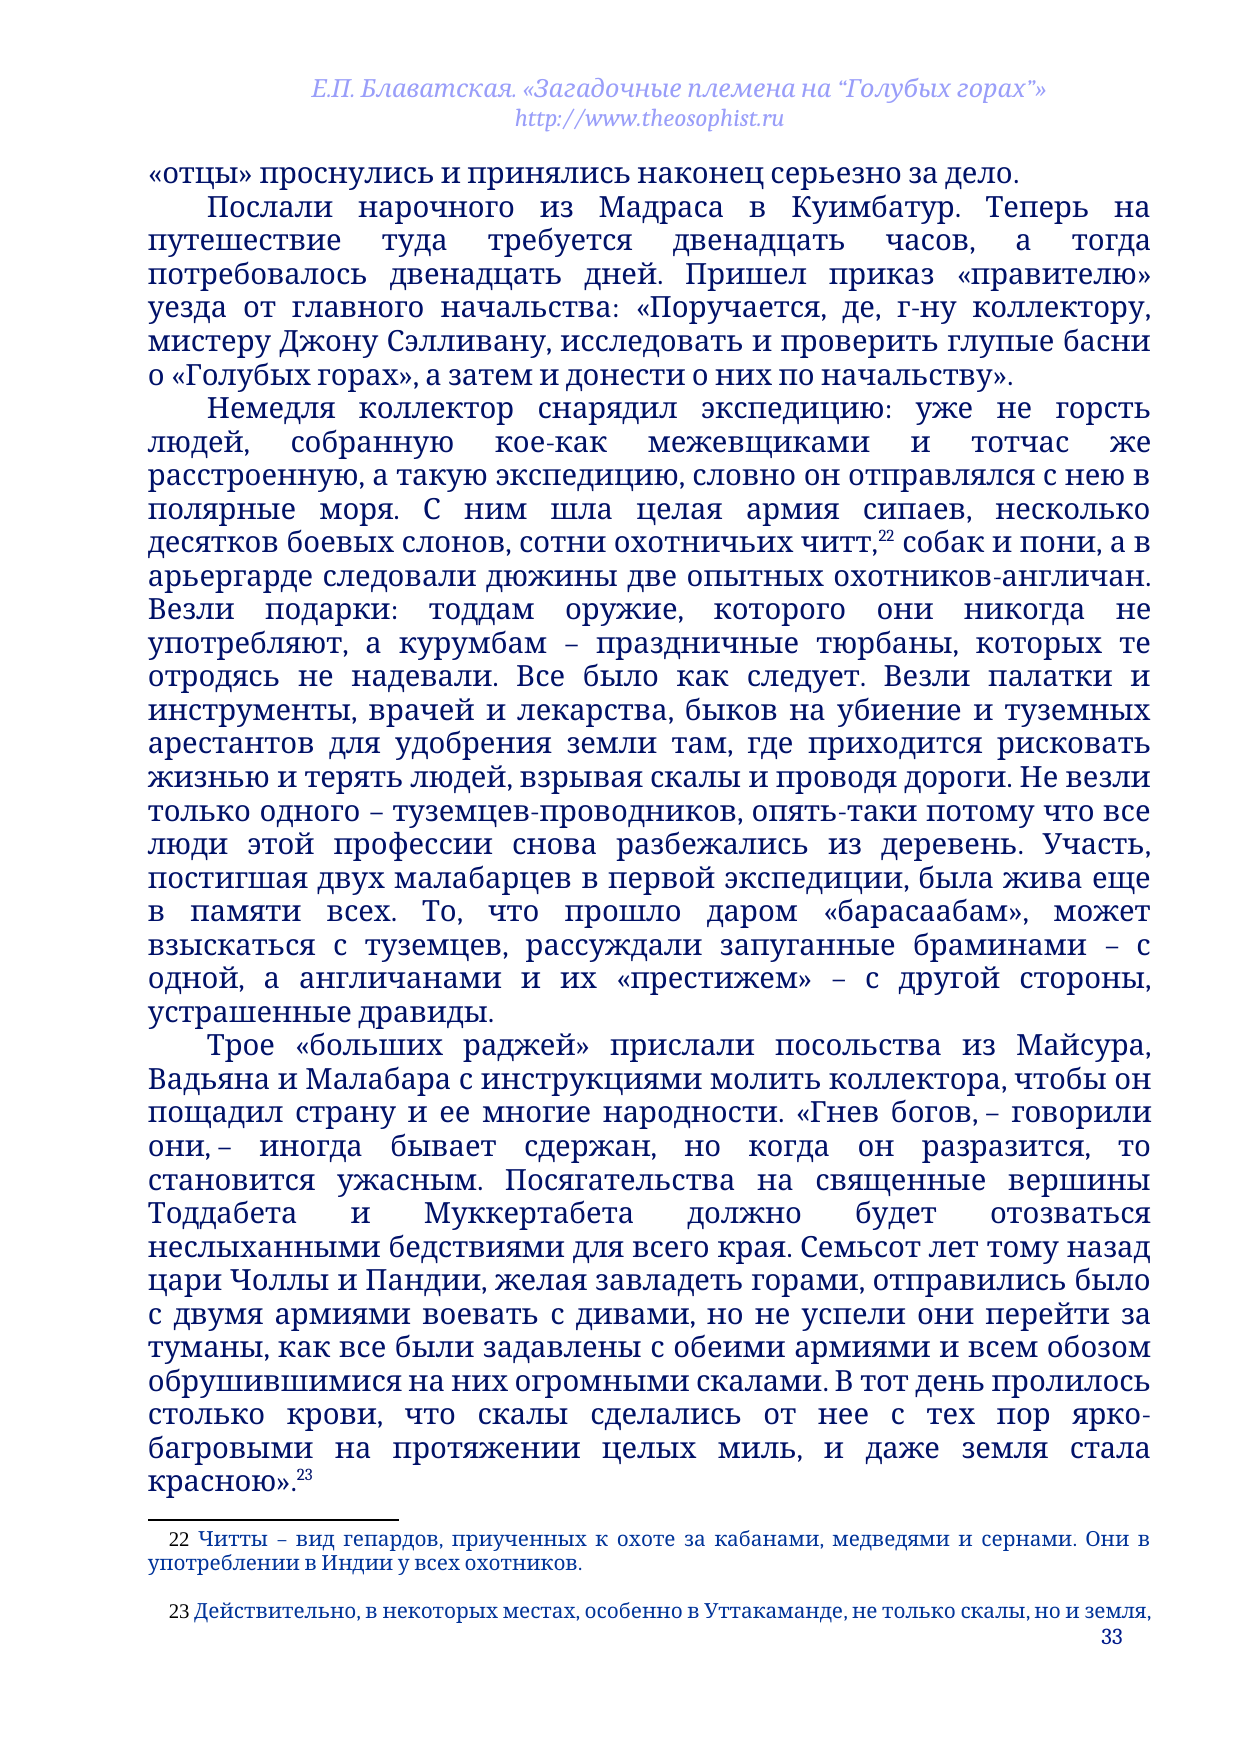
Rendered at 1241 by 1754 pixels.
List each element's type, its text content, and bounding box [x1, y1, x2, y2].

text Трое «больших раджей» прислали посольства из Майсура, Вадьяна и Малабара с инструкциями молить коллектора, чтобы он пощадил страну и ее многие народности. «Гнев богов, – говорили они, – иногда бывает сдержан, но когда он разразится, то становится ужасным. Посягательства на священные вершины Тоддабета и Муккертабета должно будет отозваться неслыханными бедствиями для всего края. Семьсот лет тому назад цари Чоллы и Пандии, желая завладеть горами, отправились было с двумя армиями воевать с дивами, но не успели они перейти за туманы, как все были задавлены с обеими армиями и всем обозом обрушившимися на них огромными скалами. В тот день пролилось столько крови, что скалы сделались от нее с тех пор ярко-багровыми на протяжении целых миль, и даже земля стала красною». [148, 1029, 1152, 1499]
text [148, 157, 1152, 191]
text Немедля коллектор снарядил экспедицию: уже не горсть людей, собранную кое-как межевщиками и тотчас же расстроенную, а такую экспедицию, словно он отправлялся с нею в полярные моря. С ним шла целая армия сипаев, несколько десятков боевых слонов, сотни охотничьих читт, собак и пони, а в арьергарде следовали дюжины две опытных охотников-англичан. Везли подарки: тоддам оружие, которого они никогда не употребляют, а курумбам – праздничные тюрбаны, которых те отродясь не надевали. Все было как следует. Везли палатки и инструменты, врачей и лекарства, быков на убиение и туземных арестантов для удобрения земли там, где приходится рисковать жизнью и терять людей, взрывая скалы и проводя дороги. Не везли только одного – туземцев-проводников, опять-таки потому что все люди этой профессии снова разбежались из деревень. Участь, постигшая двух малабарцев в первой экспедиции, была жива еще в памяти всех. То, что прошло даром «барасаабам», может взыскаться с туземцев, рассуждали запуганные браминами – с одной, а англичанами и их «престижем» – с другой стороны, устрашенные дравиды. [148, 392, 1152, 1029]
text Послали нарочного из Мадраса в Куимбатур. Теперь на путешествие туда требуется двенадцать часов, а тогда потребовалось двенадцать дней. Пришел приказ «правителю» уезда от главного начальства: «Поручается, де, г-ну коллектору, мистеру Джону Сэлливану, исследовать и проверить глупые басни о «Голубых горах», а затем и донести о них по начальству». [148, 191, 1152, 392]
